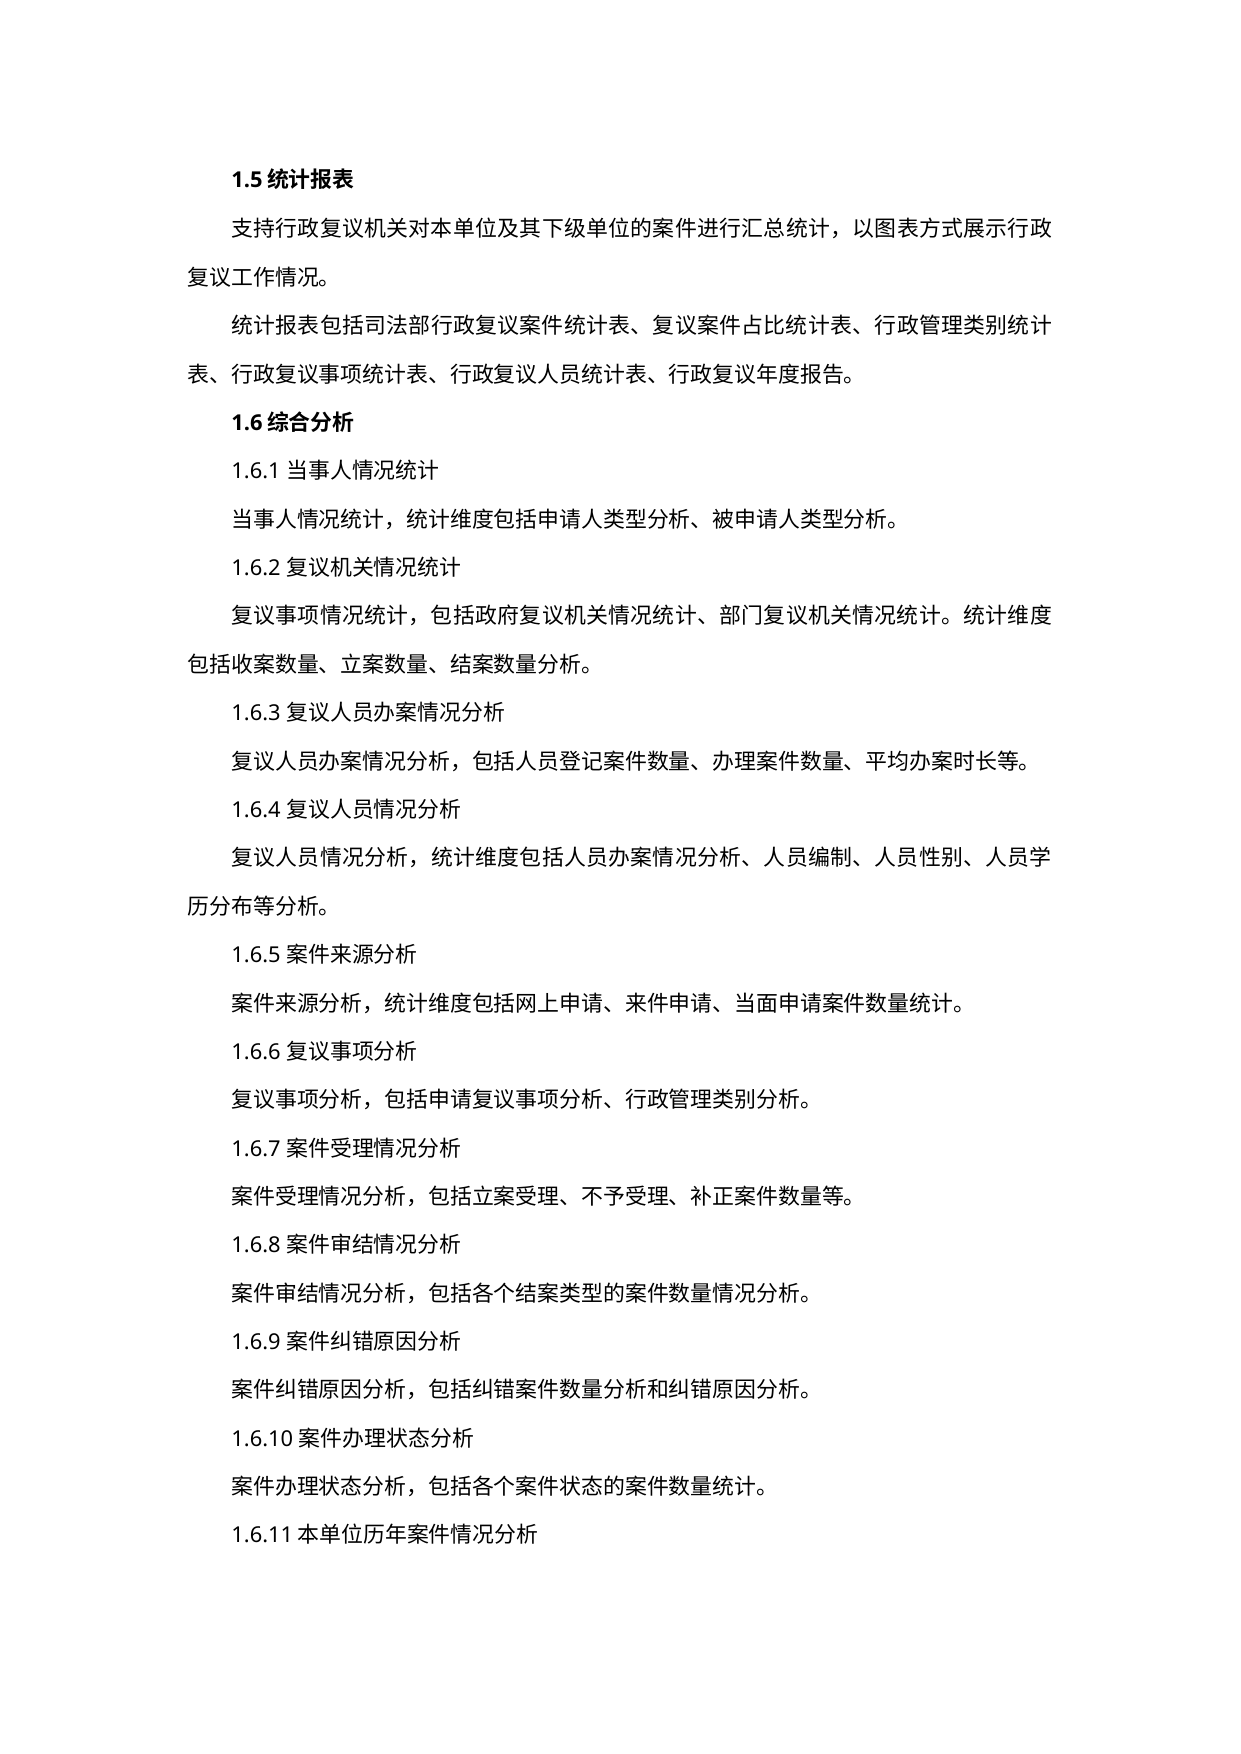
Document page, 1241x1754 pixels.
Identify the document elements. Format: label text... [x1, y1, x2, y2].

text 支持行政复议机关对本单位及其下级单位的案件进行汇总统计，以图表方式展示行政复议工作情况。 [187, 210, 1053, 292]
text 1.5统计报表 [187, 162, 1053, 194]
text 1.6.3 复议人员办案情况分析 [187, 695, 1053, 727]
text 1.6.8 案件审结情况分析 [187, 1227, 1053, 1259]
text 复议人员情况分析，统计维度包括人员办案情况分析、人员编制、人员性别、人员学历分布等分析。 [187, 840, 1053, 921]
text 1.6.1 当事人情况统计 [187, 453, 1053, 485]
text 1.6.4 复议人员情况分析 [187, 792, 1053, 824]
text 复议人员办案情况分析，包括人员登记案件数量、办理案件数量、平均办案时长等。 [187, 743, 1053, 776]
text 案件审结情况分析，包括各个结案类型的案件数量情况分析。 [187, 1275, 1053, 1308]
text 1.6.7 案件受理情况分析 [187, 1130, 1053, 1163]
text 案件来源分析，统计维度包括网上申请、来件申请、当面申请案件数量统计。 [187, 985, 1053, 1018]
text 复议事项情况统计，包括政府复议机关情况统计、部门复议机关情况统计。统计维度包括收案数量、立案数量、结案数量分析。 [187, 598, 1053, 679]
text 案件办理状态分析，包括各个案件状态的案件数量统计。 [187, 1469, 1053, 1501]
text 统计报表包括司法部行政复议案件统计表、复议案件占比统计表、行政管理类别统计表、行政复议事项统计表、行政复议人员统计表、行政复议年度报告。 [187, 307, 1053, 389]
text 案件纠错原因分析，包括纠错案件数量分析和纠错原因分析。 [187, 1372, 1053, 1404]
text 1.6.9 案件纠错原因分析 [187, 1324, 1053, 1356]
text 1.6综合分析 [187, 404, 1053, 437]
text 复议事项分析，包括申请复议事项分析、行政管理类别分析。 [187, 1082, 1053, 1114]
text 1.6.2 复议机关情况统计 [187, 549, 1053, 582]
text 案件受理情况分析，包括立案受理、不予受理、补正案件数量等。 [187, 1179, 1053, 1211]
text 1.6.6 复议事项分析 [187, 1034, 1053, 1066]
text 1.6.11本单位历年案件情况分析 [187, 1517, 1053, 1549]
text 1.6.10 案件办理状态分析 [187, 1420, 1053, 1453]
text 1.6.5 案件来源分析 [187, 937, 1053, 969]
text 当事人情况统计，统计维度包括申请人类型分析、被申请人类型分析。 [187, 501, 1053, 534]
